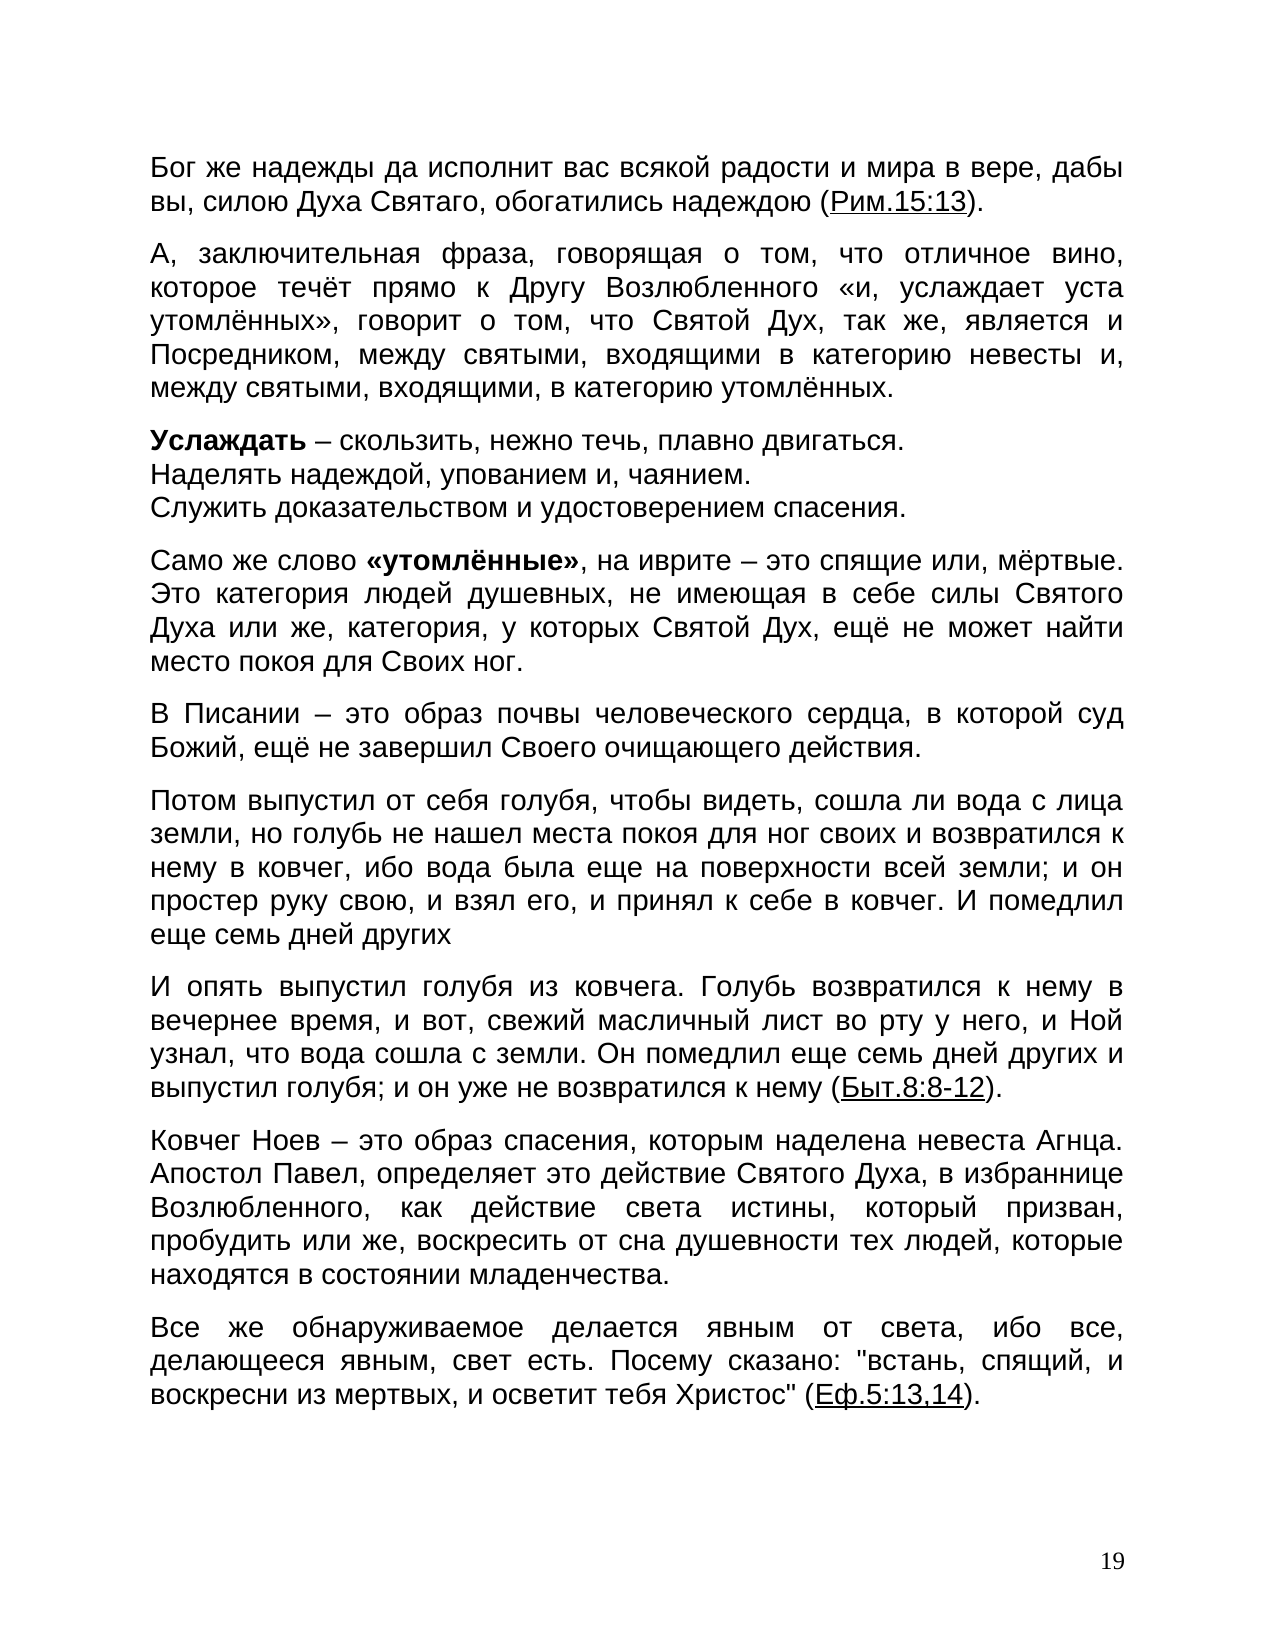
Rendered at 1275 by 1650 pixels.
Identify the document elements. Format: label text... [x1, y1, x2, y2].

text Само же слово «утомлённые», на иврите – это спящие или, мёртвые. Это категория людей душевных, не имеющая в себе силы Святого Духа или же, категория, у которых Святой Дух, ещё не может найти место покоя для Своих ног. [150, 543, 1125, 677]
text Все же обнаруживаемое делается явным от света, ибо все, делающееся явным, свет есть. Посему сказано: "встань, спящий, и воскресни из мертвых, и осветит тебя Христос" (Еф.5:13,14). [150, 1309, 1125, 1410]
text В Писании – это образ почвы человеческого сердца, в которой суд Божий, ещё не завершил Своего очищающего действия. [150, 696, 1125, 763]
text Наделять надеждой, упованием и, чаянием. [150, 457, 1125, 490]
text Ковчег Ноев – это образ спасения, которым наделена невеста Агнца. Апостол Павел, определяет это действие Святого Духа, в избраннице Возлюбленного, как действие света истины, который призван, пробудить или же, воскресить от сна душевности тех людей, которые находятся в состоянии младенчества. [150, 1123, 1125, 1290]
text Бог же надежды да исполнит вас всякой радости и мира в вере, дабы вы, силою Духа Святаго, обогатились надеждою (Рим.15:13). [150, 150, 1125, 217]
text Услаждать – скользить, нежно течь, плавно двигаться. [150, 423, 1125, 457]
text И опять выпустил голубя из ковчега. Голубь возвратился к нему в вечернее время, и вот, свежий масличный лист во рту у него, и Ной узнал, что вода сошла с земли. Он помедлил еще семь дней других и выпустил голубя; и он уже не возвратился к нему (Быт.8:8-12). [150, 969, 1125, 1103]
text Служить доказательством и удостоверением спасения. [150, 490, 1125, 524]
text Потом выпустил от себя голубя, чтобы видеть, сошла ли вода с лица земли, но голубь не нашел места покоя для ног своих и возвратился к нему в ковчег, ибо вода была еще на поверхности всей земли; и он простер руку свою, и взял его, и принял к себе в ковчег. И помедлил еще семь дней других [150, 782, 1125, 950]
text А, заключительная фраза, говорящая о том, что отличное вино, которое течёт прямо к Другу Возлюбленного «и, услаждает уста утомлённых», говорит о том, что Святой Дух, так же, является и Посредником, между святыми, входящими в категорию невесты и, между святыми, входящими, в категорию утомлённых. [150, 236, 1125, 404]
